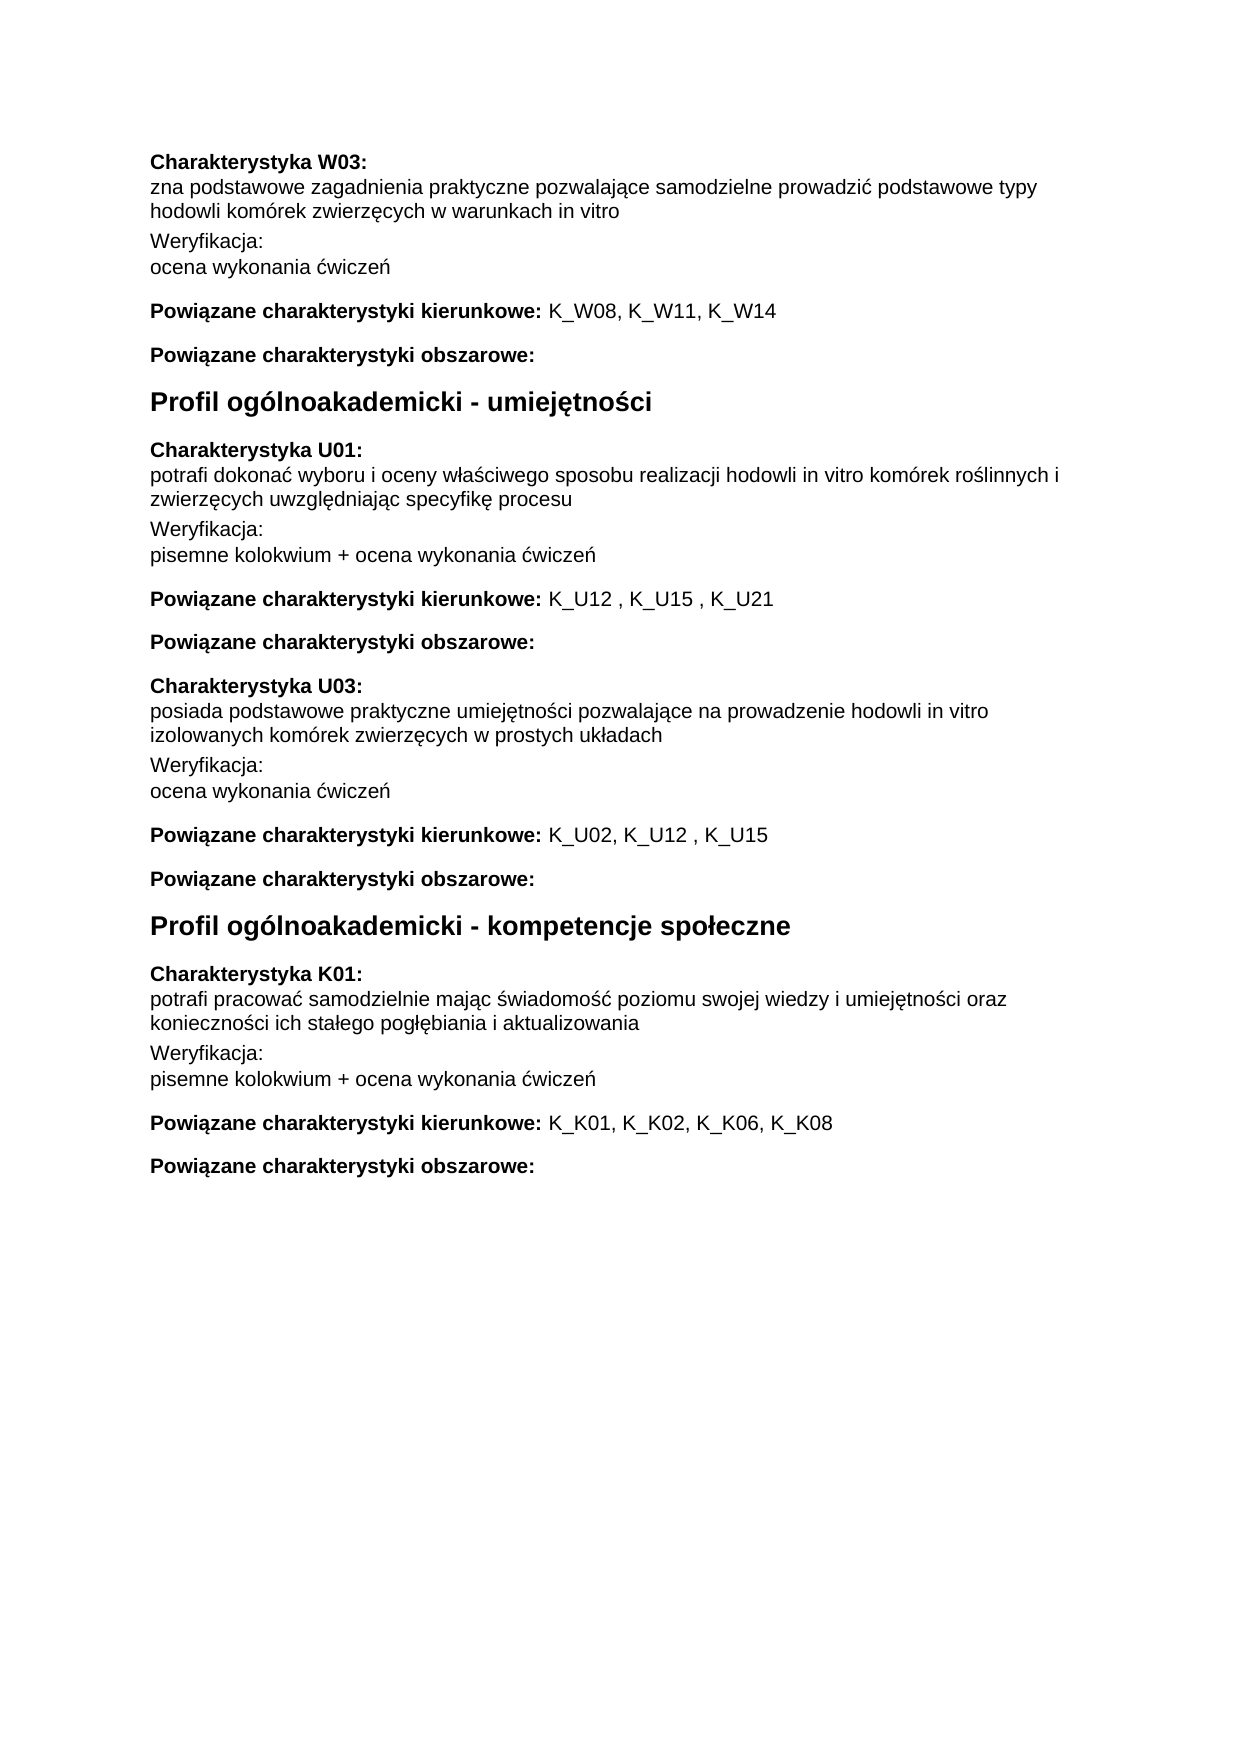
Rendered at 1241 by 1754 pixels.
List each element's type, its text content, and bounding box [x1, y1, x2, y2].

text Powiązane charakterystyki obszarowe: [150, 343, 1090, 367]
text Charakterystyka U01: [150, 437, 1090, 461]
text potrafi pracować samodzielnie mając świadomość poziomu swojej wiedzy i umiejętności oraz konieczności ich stałego pogłębiania i aktualizowania [150, 986, 1090, 1034]
text potrafi dokonać wyboru i oceny właściwego sposobu realizacji hodowli in vitro komórek roślinnych i zwierzęcych uwzględniając specyfikę procesu [150, 462, 1090, 510]
text Weryfikacja: [150, 753, 1090, 777]
text ocena wykonania ćwiczeń [150, 779, 1090, 803]
subtitle Profil ogólnoakademicki - umiejętności [150, 386, 1090, 418]
text Powiązane charakterystyki kierunkowe: K_K01, K_K02, K_K06, K_K08 [150, 1110, 1090, 1134]
text Weryfikacja: [150, 229, 1090, 253]
text Weryfikacja: [150, 1041, 1090, 1064]
subtitle Profil ogólnoakademicki - kompetencje społeczne [150, 910, 1090, 942]
text Powiązane charakterystyki kierunkowe: K_U02, K_U12 , K_U15 [150, 823, 1090, 847]
text Powiązane charakterystyki obszarowe: [150, 867, 1090, 891]
text Charakterystyka K01: [150, 961, 1090, 985]
text Powiązane charakterystyki obszarowe: [150, 630, 1090, 654]
text Powiązane charakterystyki kierunkowe: K_W08, K_W11, K_W14 [150, 299, 1090, 323]
text pisemne kolokwium + ocena wykonania ćwiczeń [150, 1067, 1090, 1091]
text Weryfikacja: [150, 517, 1090, 541]
text Charakterystyka U03: [150, 674, 1090, 698]
text ocena wykonania ćwiczeń [150, 255, 1090, 279]
text posiada podstawowe praktyczne umiejętności pozwalające na prowadzenie hodowli in vitro izolowanych komórek zwierzęcych w prostych układach [150, 699, 1090, 747]
text Charakterystyka W03: [150, 150, 1090, 174]
text Powiązane charakterystyki obszarowe: [150, 1154, 1090, 1178]
text zna podstawowe zagadnienia praktyczne pozwalające samodzielne prowadzić podstawowe typy hodowli komórek zwierzęcych w warunkach in vitro [150, 175, 1090, 223]
text Powiązane charakterystyki kierunkowe: K_U12 , K_U15 , K_U21 [150, 586, 1090, 610]
text pisemne kolokwium + ocena wykonania ćwiczeń [150, 543, 1090, 567]
